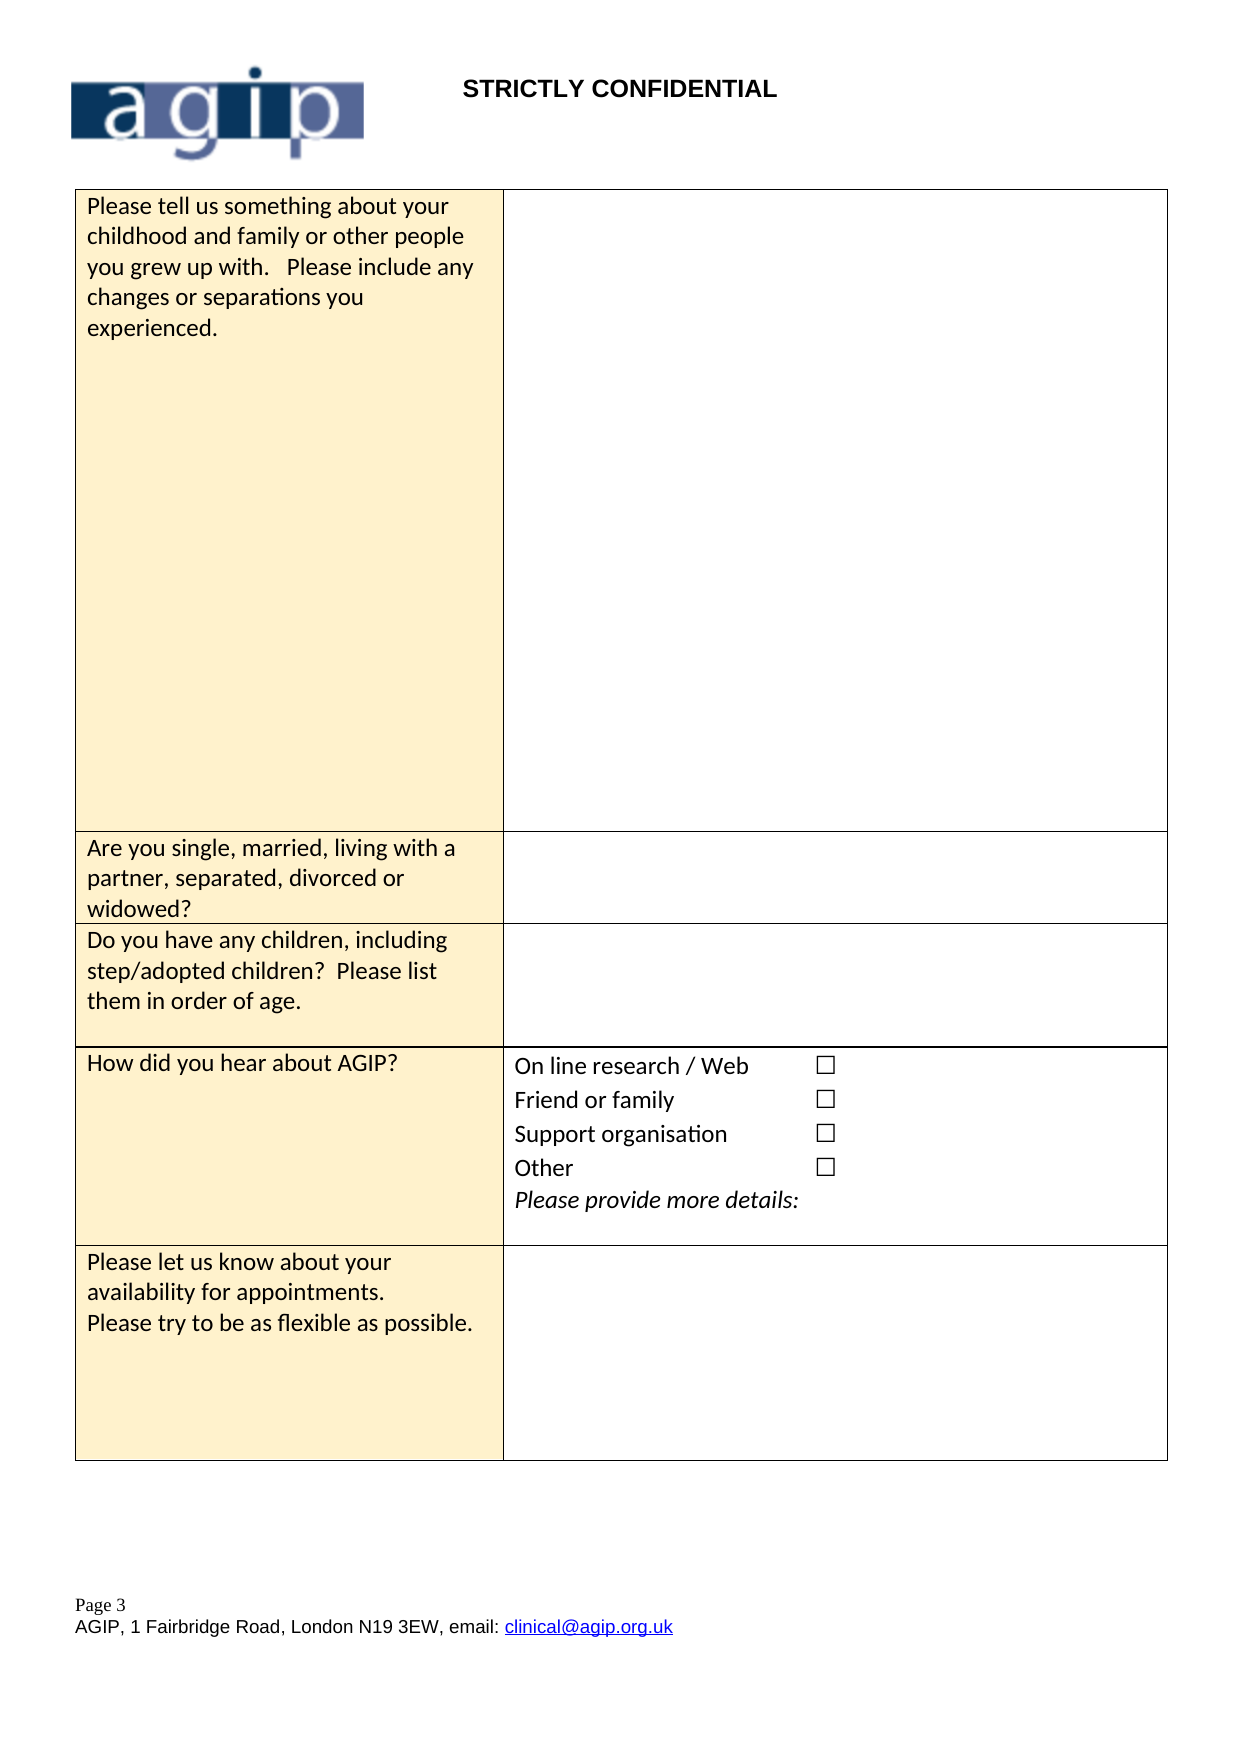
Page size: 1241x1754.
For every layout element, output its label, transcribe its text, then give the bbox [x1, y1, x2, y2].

table_cell Do you have any children, including step/adopted children? Please list them in order of age. [76, 924, 503, 1046]
table_cell [504, 832, 1167, 923]
table_cell Please tell us something about your childhood and family or other people you grew up with. Please include any changes or separations you experienced. [76, 190, 503, 831]
table_cell Are you single, married, living with a partner, separated, divorced or widowed? [76, 832, 503, 923]
table_cell [504, 1246, 1167, 1459]
table_cell [504, 924, 1167, 1046]
table_cell Please let us know about your availability for appointments. Please try to be as flexible as possible. [76, 1246, 503, 1459]
table_cell [504, 190, 1167, 831]
table_cell How did you hear about AGIP? [76, 1048, 503, 1245]
table_cell On line research / Web Friend or family Support organisation Other Please provide more details: [504, 1048, 1167, 1245]
picture [65, 53, 370, 172]
